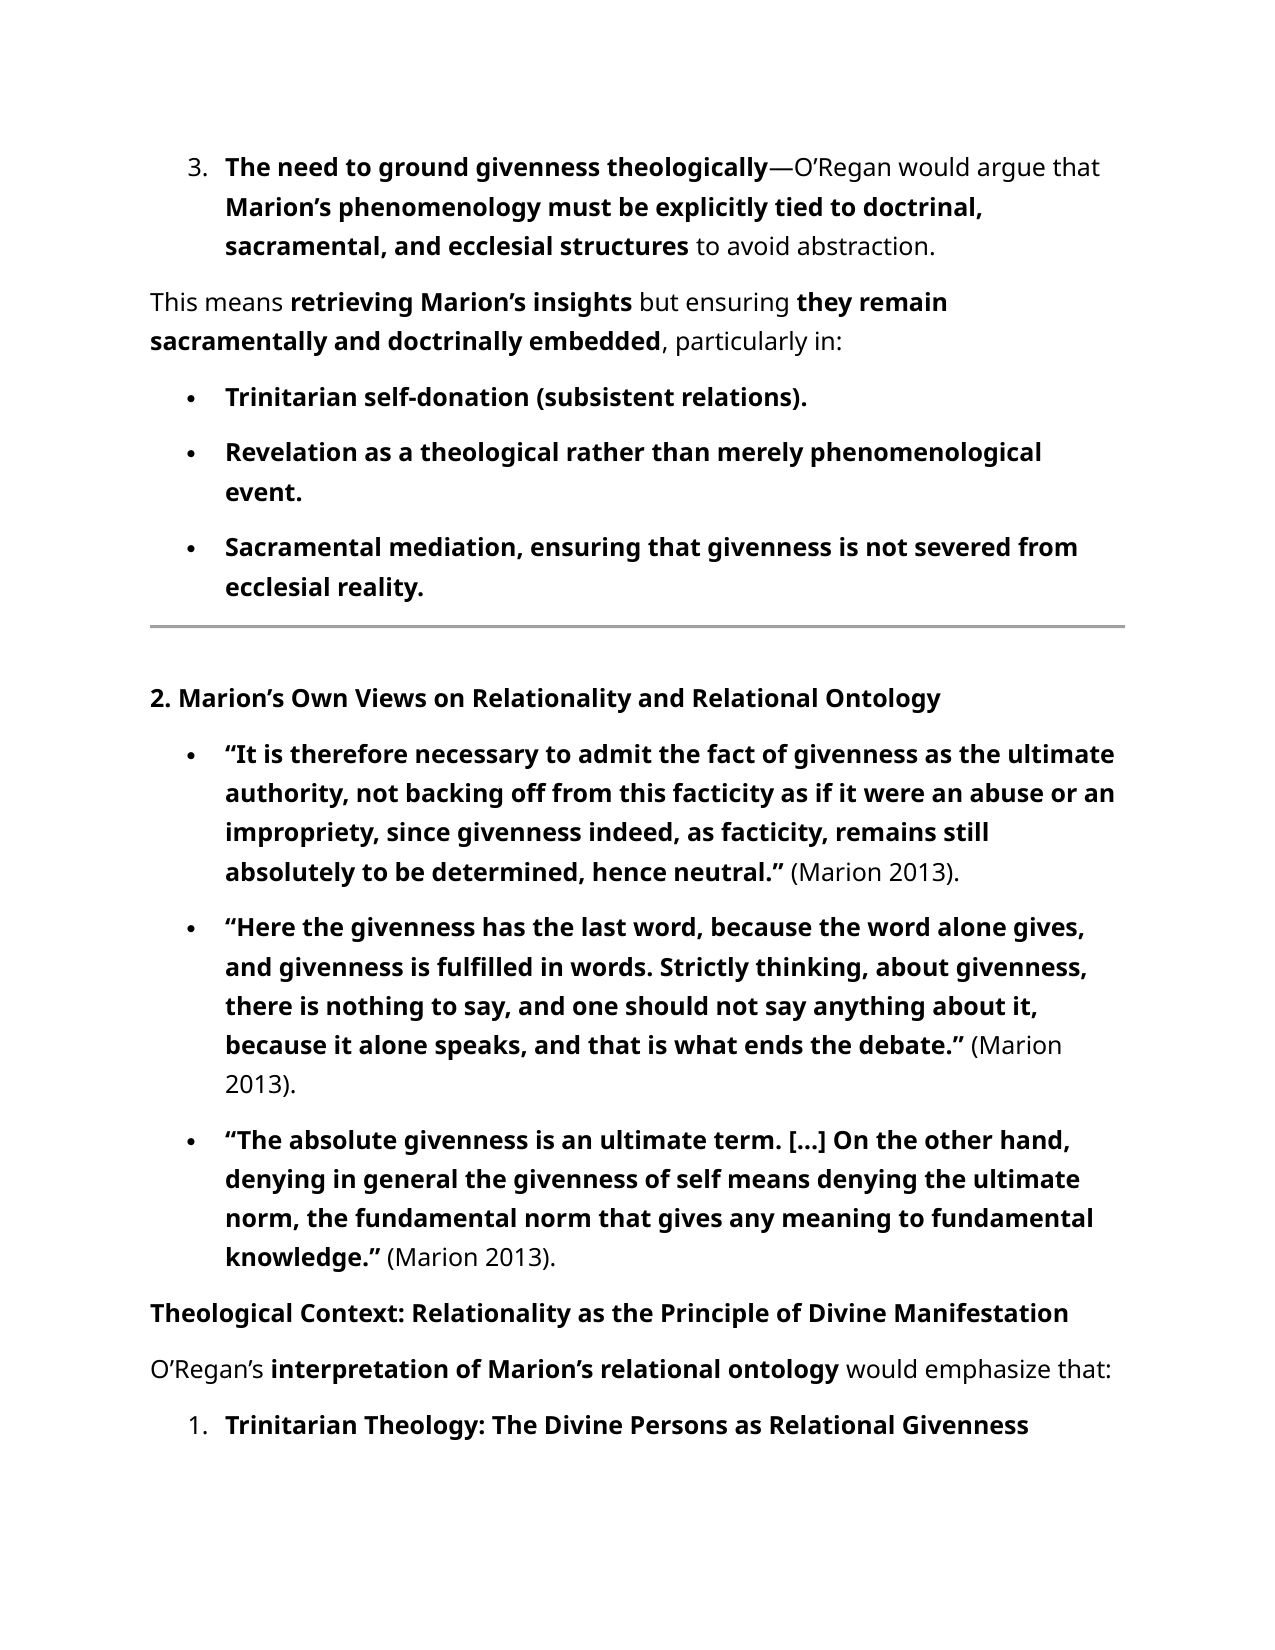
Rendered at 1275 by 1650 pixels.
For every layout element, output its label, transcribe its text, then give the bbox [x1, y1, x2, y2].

list Trinitarian self-donation (subsistent relations). [187, 379, 1125, 413]
text 2. Marion’s Own Views on Relationality and Relational Ontology [150, 681, 1125, 715]
list Sacramental mediation, ensuring that givenness is not severed from ecclesial reality. [187, 530, 1125, 603]
list Revelation as a theological rather than merely phenomenological event. [187, 435, 1125, 508]
text This means retrieving Marion’s insights but ensuring they remain sacramentally and doctrinally embedded, particularly in: [150, 284, 1125, 357]
list “The absolute givenness is an ultimate term. […] On the other hand, denying in general the givenness of self means denying the ultimate norm, the fundamental norm that gives any meaning to fundamental knowledge.” (Marion 2013). [187, 1122, 1125, 1274]
list “Here the givenness has the last word, because the word alone gives, and givenness is fulfilled in words. Strictly thinking, about givenness, there is nothing to say, and one should not say anything about it, because it alone speaks, and that is what ends the debate.” (Marion 2013). [187, 910, 1125, 1101]
text O’Regan’s interpretation of Marion’s relational ontology would emphasize that: [150, 1352, 1125, 1386]
list The need to ground givenness theologically—O’Regan would argue that Marion’s phenomenology must be explicitly tied to doctrinal, sacramental, and ecclesial structures to avoid abstraction. [187, 150, 1125, 262]
list Trinitarian Theology: The Divine Persons as Relational Givenness [187, 1407, 1125, 1442]
list “It is therefore necessary to admit the fact of givenness as the ultimate authority, not backing off from this facticity as if it were an abuse or an impropriety, since givenness indeed, as facticity, remains still absolutely to be determined, hence neutral.” (Marion 2013). [187, 737, 1125, 888]
text Theological Context: Relationality as the Principle of Divine Manifestation [150, 1296, 1125, 1330]
